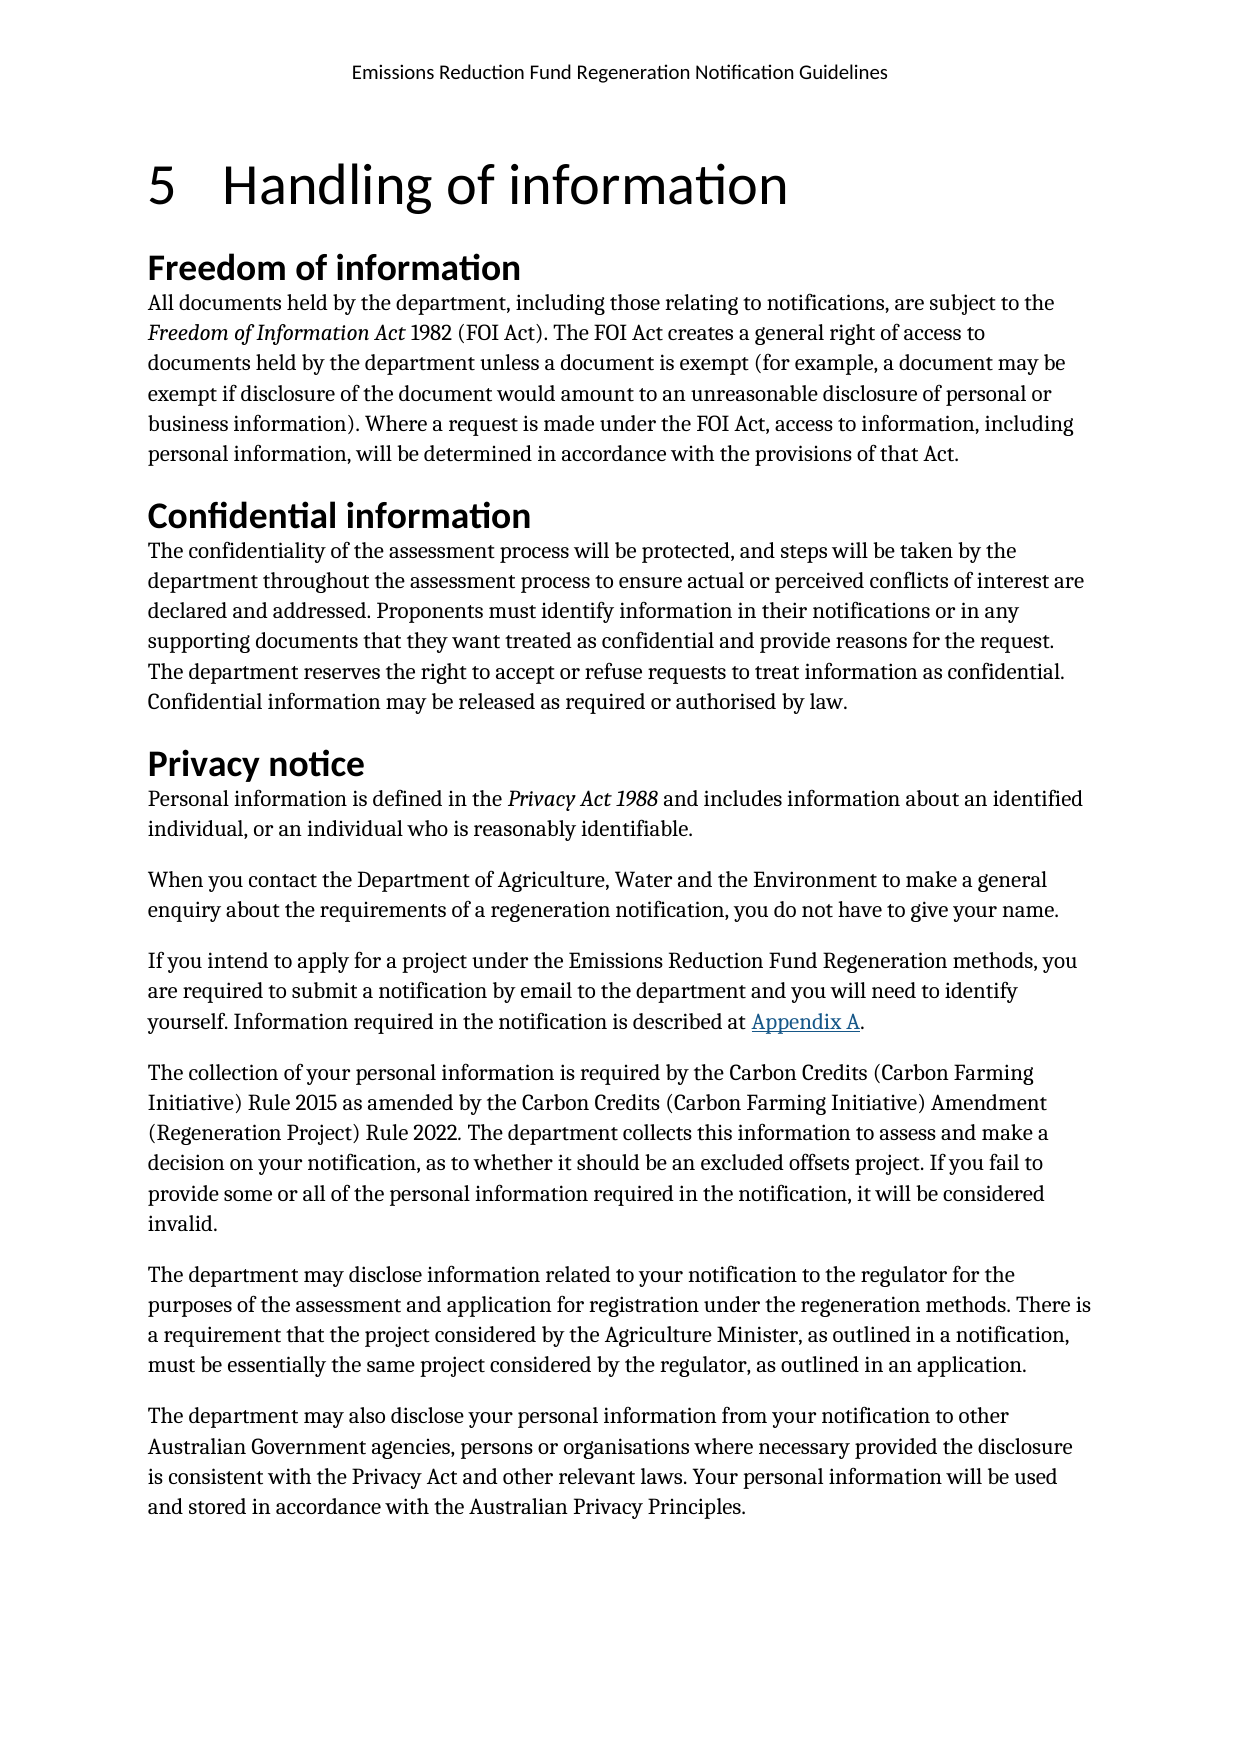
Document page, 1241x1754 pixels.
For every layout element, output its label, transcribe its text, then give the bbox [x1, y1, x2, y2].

text If you intend to apply for a project under the Emissions Reduction Fund Regeneration methods, you are required to submit a notification by email to the department and you will need to identify yourself. Information required in the notification is described at Appendix A. [148, 948, 1092, 1035]
text The department may disclose information related to your notification to the regulator for the purposes of the assessment and application for registration under the regeneration methods. There is a requirement that the project considered by the Agriculture Minister, as outlined in a notification, must be essentially the same project considered by the regulator, as outlined in an application. [148, 1262, 1092, 1379]
text The collection of your personal information is required by the Carbon Credits (Carbon Farming Initiative) Rule 2015 as amended by the Carbon Credits (Carbon Farming Initiative) Amendment (Regeneration Project) Rule 2022. The department collects this information to assess and make a decision on your notification, as to whether it should be an excluded offsets project. If you fail to provide some or all of the personal information required in the notification, it will be considered invalid. [148, 1059, 1092, 1237]
subtitle Handling of information [148, 148, 1092, 219]
subtitle Privacy notice [148, 740, 1092, 786]
text When you contact the Department of Agriculture, Water and the Environment to make a general enquiry about the requirements of a regeneration notification, you do not have to give your name. [148, 867, 1092, 923]
text All documents held by the department, including those relating to notifications, are subject to the Freedom of Information Act 1982 (FOI Act). The FOI Act creates a general right of access to documents held by the department unless a document is exempt (for example, a document may be exempt if disclosure of the document would amount to an unreasonable disclosure of personal or business information). Where a request is made under the FOI Act, access to information, including personal information, will be determined in accordance with the provisions of that Act. [148, 290, 1092, 467]
text Personal information is defined in the Privacy Act 1988 and includes information about an identified individual, or an individual who is reasonably identifiable. [148, 786, 1092, 842]
subtitle Freedom of information [148, 244, 1092, 290]
subtitle Confidential information [148, 492, 1092, 538]
text The department may also disclose your personal information from your notification to other Australian Government agencies, persons or organisations where necessary provided the disclosure is consistent with the Privacy Act and other relevant laws. Your personal information will be used and stored in accordance with the Australian Privacy Principles. [148, 1403, 1092, 1520]
text The confidentiality of the assessment process will be protected, and steps will be taken by the department throughout the assessment process to ensure actual or perceived conflicts of interest are declared and addressed. Proponents must identify information in their notifications or in any supporting documents that they want treated as confidential and provide reasons for the request. The department reserves the right to accept or refuse requests to treat information as confidential. Confidential information may be released as required or authorised by law. [148, 538, 1092, 715]
